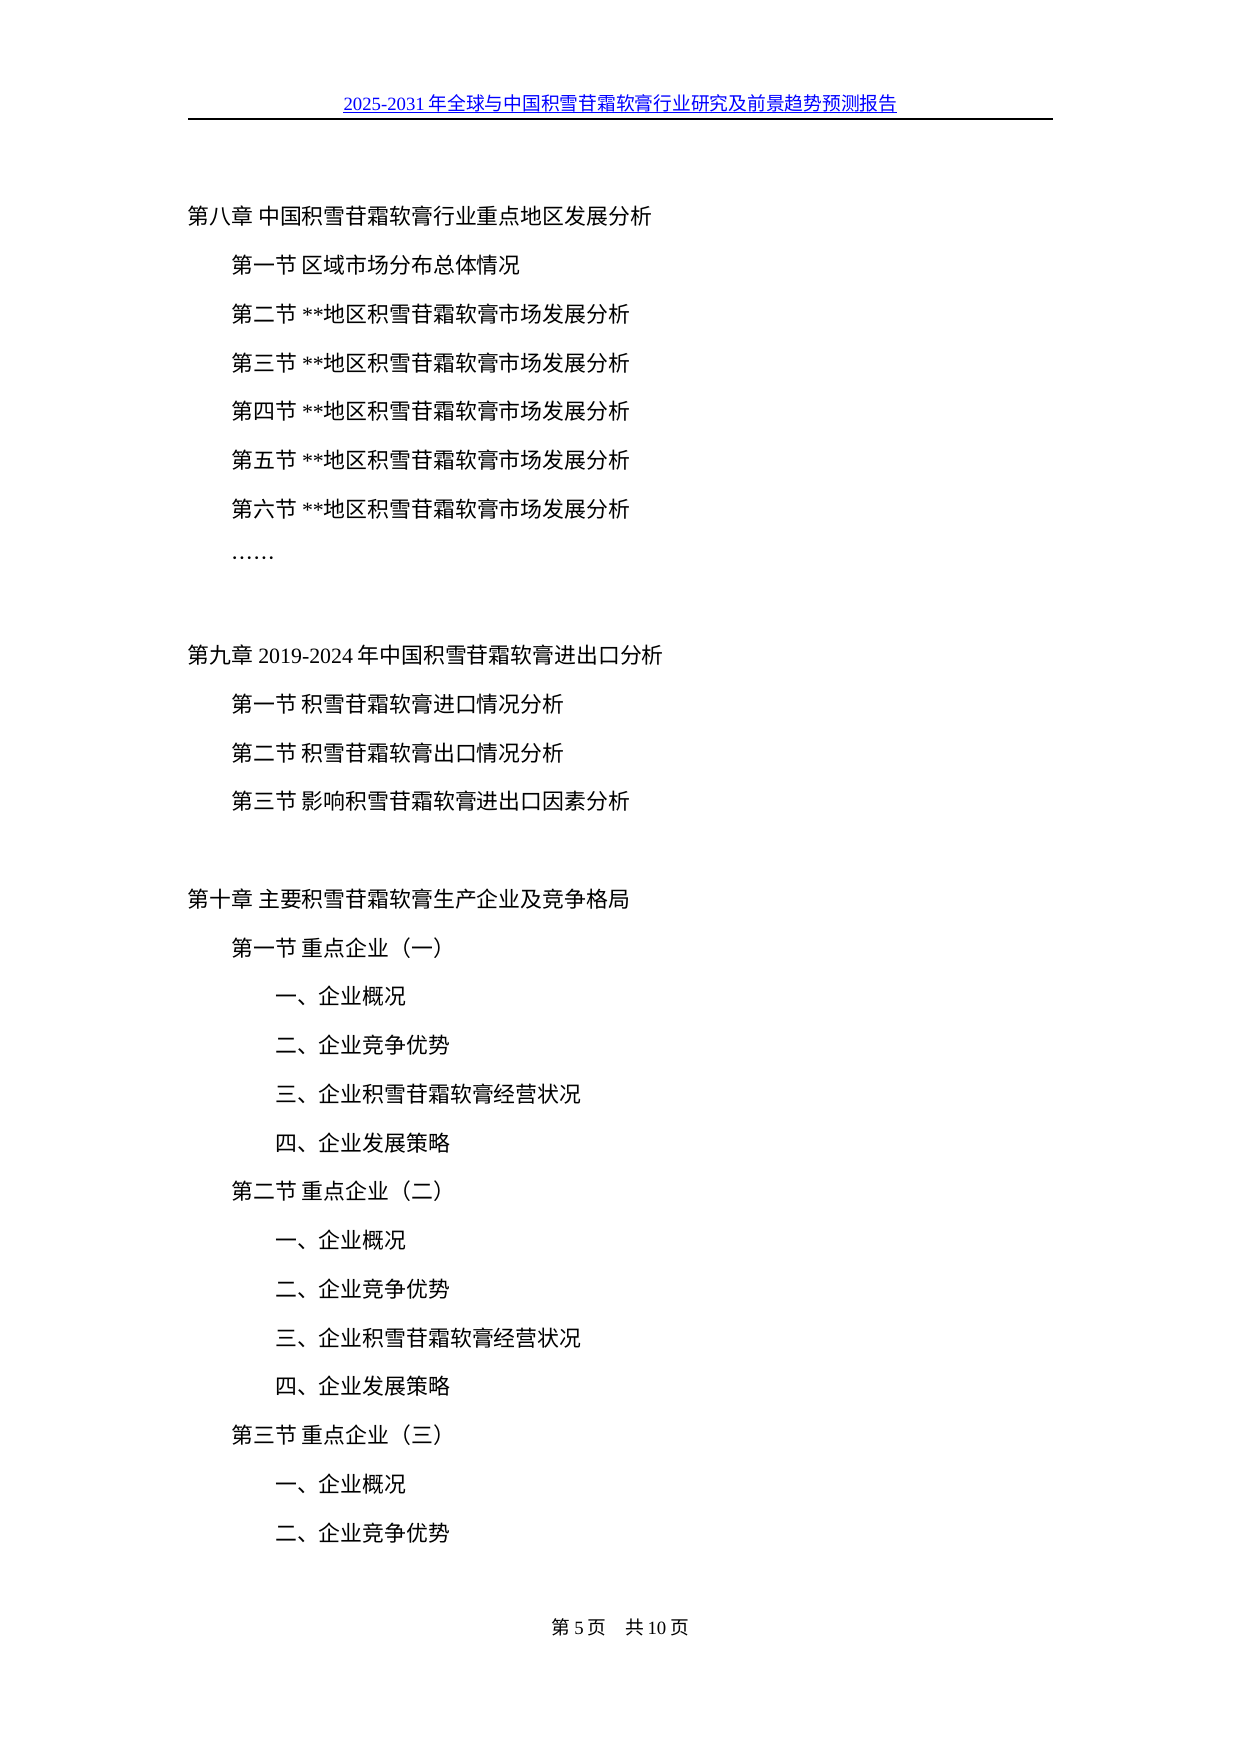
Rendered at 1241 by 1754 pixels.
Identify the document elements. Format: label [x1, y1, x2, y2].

text [187, 150, 1053, 1548]
